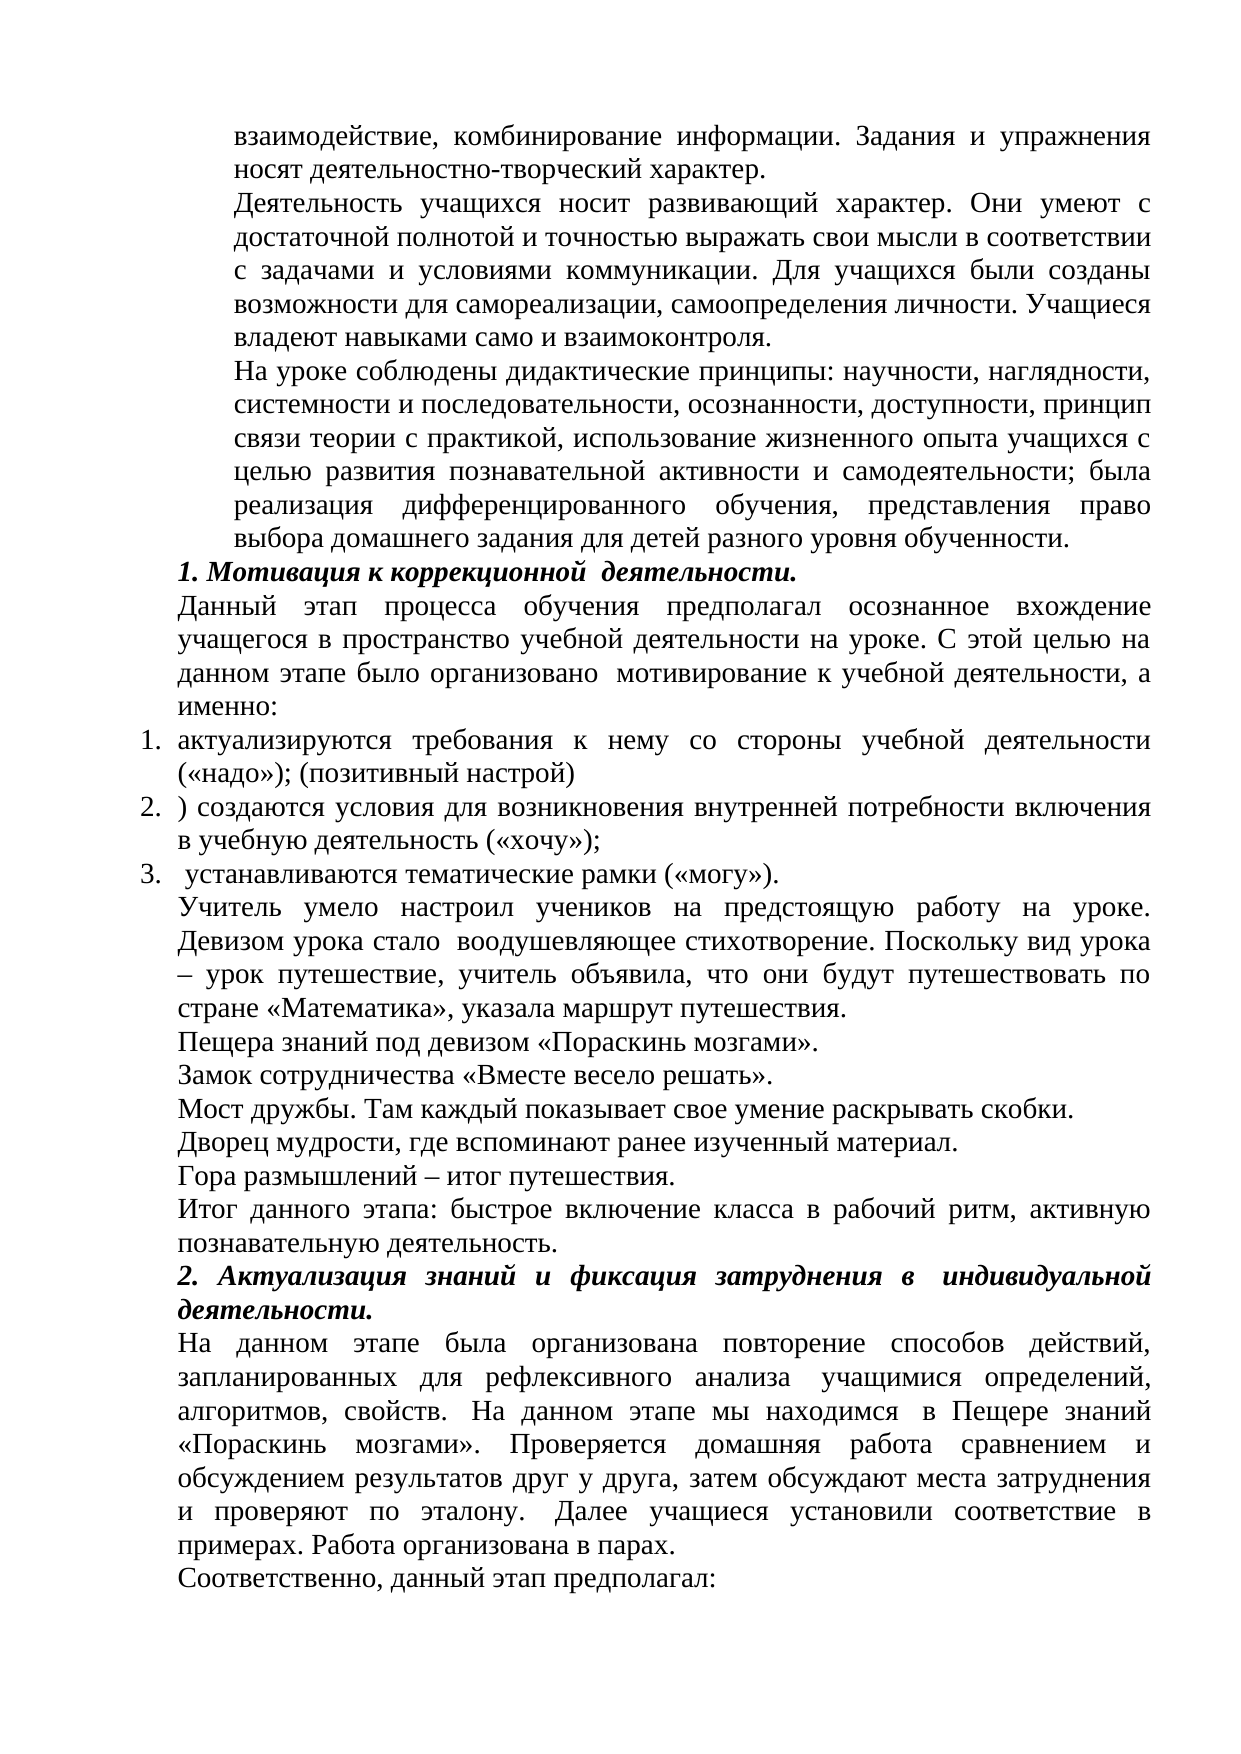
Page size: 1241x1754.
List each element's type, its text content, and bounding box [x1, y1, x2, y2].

text Учитель умело настроил учеников на предстоящую работу на уроке. Девизом урока стало воодушевляющее стихотворение. Поскольку вид урока – урок путешествие, учитель объявила, что они будут путешествовать по стране «Математика», указала маршрут путешествия. [177, 889, 1152, 1024]
text Замок сотрудничества «Вместе весело решать». [177, 1057, 1152, 1091]
text 2. Актуализация знаний и фиксация затруднения в индивидуальной деятельности. [177, 1258, 1152, 1326]
text На уроке соблюдены дидактические принципы: научности, наглядности, системности и последовательности, осознанности, доступности, принцип связи теории с практикой, использование жизненного опыта учащихся с целью развития познавательной активности и самодеятельности; была реализация дифференцированного обучения, представления право выбора домашнего задания для детей разного уровня обученности. [233, 353, 1152, 554]
text 1. Мотивация к коррекционной деятельности. [177, 554, 1152, 588]
text Деятельность учащихся носит развивающий характер. Они умеют с достаточной полнотой и точностью выражать свои мысли в соответствии с задачами и условиями коммуникации. Для учащихся были созданы возможности для самореализации, самоопределения личности. Учащиеся владеют навыками само и взаимоконтроля. [233, 185, 1152, 353]
list ) создаются условия для возникновения внутренней потребности включения в учебную деятельность («хочу»); [140, 789, 1152, 856]
text Пещера знаний под девизом «Пораскинь мозгами». [177, 1024, 1152, 1057]
text Итог данного этапа: быстрое включение класса в рабочий ритм, активную познавательную деятельность. [177, 1191, 1152, 1258]
list актуализируются требования к нему со стороны учебной деятельности («надо»); (позитивный настрой) [140, 722, 1152, 789]
text Гора размышлений – итог путешествия. [177, 1158, 1152, 1191]
text Мост дружбы. Там каждый показывает свое умение раскрывать скобки. [177, 1091, 1152, 1124]
list устанавливаются тематические рамки («могу»). [140, 856, 1152, 889]
text На данном этапе была организована повторение способов действий, запланированных для рефлексивного анализа учащимися определений, алгоритмов, свойств. На данном этапе мы находимся в Пещере знаний «Пораскинь мозгами». Проверяется домашняя работа сравнением и обсуждением результатов друг у друга, затем обсуждают места затруднения и проверяют по эталону. Далее учащиеся установили соответствие в примерах. Работа организована в парах. [177, 1326, 1152, 1560]
text Дворец мудрости, где вспоминают ранее изученный материал. [177, 1124, 1152, 1158]
text Соответственно, данный этап предполагал: [177, 1560, 1152, 1594]
text Данный этап процесса обучения предполагал осознанное вхождение учащегося в пространство учебной деятельности на уроке. С этой целью на данном этапе было организовано мотивирование к учебной деятельности, а именно: [177, 588, 1152, 722]
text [233, 118, 1152, 185]
